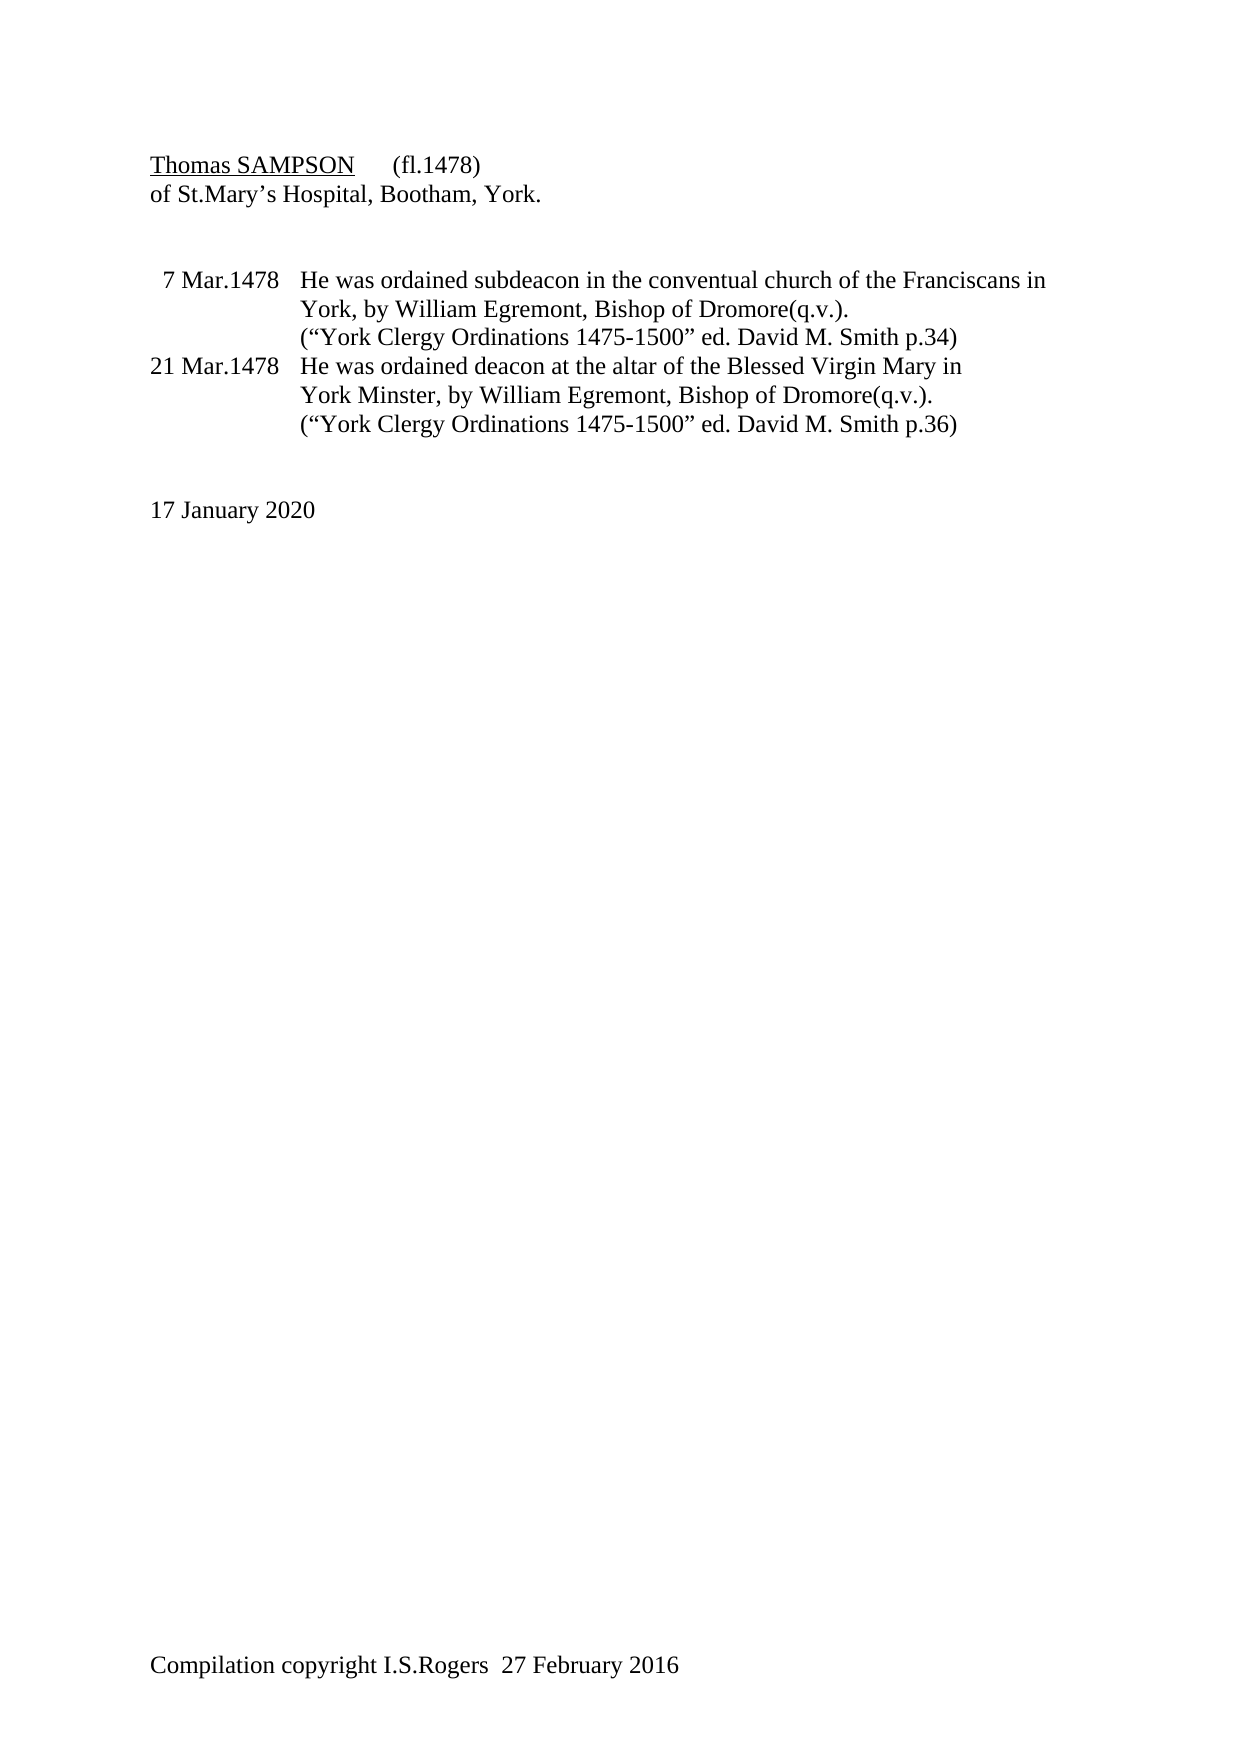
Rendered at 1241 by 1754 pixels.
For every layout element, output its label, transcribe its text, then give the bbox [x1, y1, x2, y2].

text Thomas SAMPSON (fl.1478) [150, 150, 1090, 179]
text (“York Clergy Ordinations 1475-1500” ed. David M. Smith p.34) [150, 322, 1090, 351]
text 17 January 2020 [150, 495, 1090, 524]
text 7 Mar.1478 He was ordained subdeacon in the conventual church of the Franciscans in [150, 265, 1090, 294]
text York Minster, by William Egremont, Bishop of Dromore(q.v.). [150, 380, 1090, 409]
text York, by William Egremont, Bishop of Dromore(q.v.). [150, 294, 1090, 322]
text (“York Clergy Ordinations 1475-1500” ed. David M. Smith p.36) [150, 409, 1090, 437]
text 21 Mar.1478 He was ordained deacon at the altar of the Blessed Virgin Mary in [150, 351, 1090, 380]
text of St.Mary’s Hospital, Bootham, York. [150, 179, 1090, 207]
